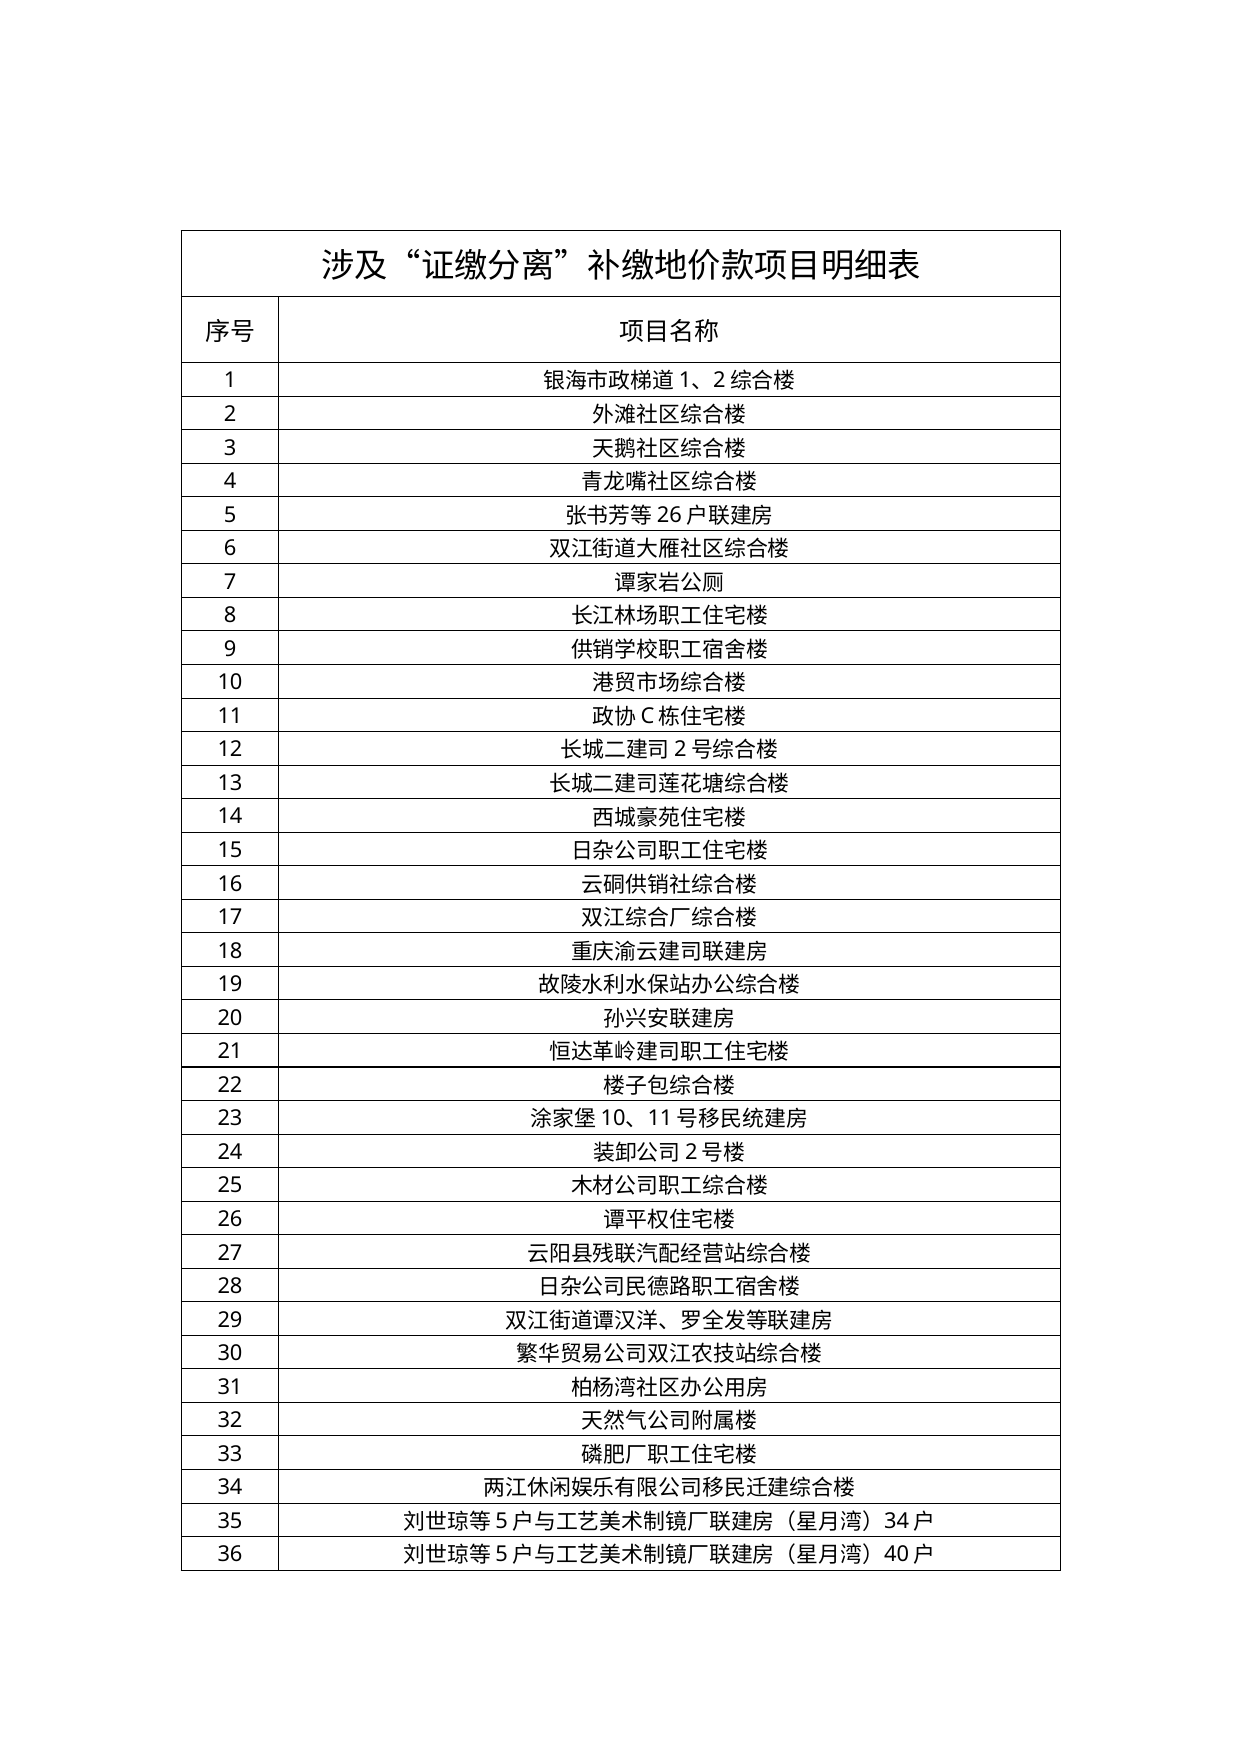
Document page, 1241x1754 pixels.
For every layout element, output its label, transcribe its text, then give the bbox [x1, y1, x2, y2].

table_cell 22 [182, 1068, 278, 1100]
table_cell 3 [182, 430, 278, 463]
table_cell 29 [182, 1302, 278, 1335]
table_cell 谭平权住宅楼 [279, 1202, 1060, 1234]
table_header 涉及“证缴分离”补缴地价款项目明细表 [182, 231, 1060, 296]
table_cell 28 [182, 1269, 278, 1301]
table_cell 14 [182, 799, 278, 832]
table_cell 云硐供销社综合楼 [279, 866, 1060, 899]
table_cell 外滩社区综合楼 [279, 397, 1060, 429]
table_cell 柏杨湾社区办公用房 [279, 1369, 1060, 1402]
table_cell 重庆渝云建司联建房 [279, 933, 1060, 966]
table_cell 20 [182, 1000, 278, 1033]
table_cell 36 [182, 1537, 278, 1569]
table_cell 34 [182, 1470, 278, 1502]
table_cell 张书芳等26户联建房 [279, 497, 1060, 530]
table_cell 26 [182, 1202, 278, 1234]
table_cell 8 [182, 598, 278, 630]
table_cell 银海市政梯道1、2综合楼 [279, 363, 1060, 396]
table_cell 23 [182, 1101, 278, 1133]
table_cell 双江街道谭汉洋、罗全发等联建房 [279, 1302, 1060, 1335]
table_cell 两江休闲娱乐有限公司移民迁建综合楼 [279, 1470, 1060, 1502]
table_cell 云阳县残联汽配经营站综合楼 [279, 1235, 1060, 1268]
table_cell 孙兴安联建房 [279, 1000, 1060, 1033]
table_cell 恒达革岭建司职工住宅楼 [279, 1034, 1060, 1066]
table_cell 31 [182, 1369, 278, 1402]
table_cell 楼子包综合楼 [279, 1068, 1060, 1100]
table_cell 18 [182, 933, 278, 966]
table_cell 长城二建司2号综合楼 [279, 732, 1060, 764]
table_cell 25 [182, 1168, 278, 1201]
table_cell 1 [182, 363, 278, 396]
table_cell 天然气公司附属楼 [279, 1403, 1060, 1435]
table_cell 17 [182, 900, 278, 932]
table_cell 7 [182, 564, 278, 597]
table_cell 6 [182, 531, 278, 563]
table_cell 刘世琼等5户与工艺美术制镜厂联建房（星月湾）34户 [279, 1504, 1060, 1536]
table_cell 2 [182, 397, 278, 429]
table_cell 装卸公司2号楼 [279, 1135, 1060, 1167]
table_cell 30 [182, 1336, 278, 1368]
table_cell 21 [182, 1034, 278, 1066]
table_cell 磷肥厂职工住宅楼 [279, 1436, 1060, 1469]
table_cell 双江街道大雁社区综合楼 [279, 531, 1060, 563]
table_cell 13 [182, 766, 278, 798]
table_cell 15 [182, 833, 278, 865]
table_cell 日杂公司职工住宅楼 [279, 833, 1060, 865]
table_cell 繁华贸易公司双江农技站综合楼 [279, 1336, 1060, 1368]
table_cell 故陵水利水保站办公综合楼 [279, 967, 1060, 999]
table_cell 5 [182, 497, 278, 530]
table_cell 27 [182, 1235, 278, 1268]
table_cell 长江林场职工住宅楼 [279, 598, 1060, 630]
table_cell 港贸市场综合楼 [279, 665, 1060, 697]
table_cell 双江综合厂综合楼 [279, 900, 1060, 932]
table_cell 16 [182, 866, 278, 899]
table_cell 4 [182, 464, 278, 496]
table_cell 长城二建司莲花塘综合楼 [279, 766, 1060, 798]
table_cell 33 [182, 1436, 278, 1469]
table_cell 11 [182, 699, 278, 731]
table_cell 32 [182, 1403, 278, 1435]
table_cell 10 [182, 665, 278, 697]
table_cell 35 [182, 1504, 278, 1536]
table_cell 刘世琼等5户与工艺美术制镜厂联建房（星月湾）40户 [279, 1537, 1060, 1569]
table_cell 西城豪苑住宅楼 [279, 799, 1060, 832]
table_cell 供销学校职工宿舍楼 [279, 631, 1060, 664]
table_cell 青龙嘴社区综合楼 [279, 464, 1060, 496]
table_cell 木材公司职工综合楼 [279, 1168, 1060, 1201]
table_cell 序号 [182, 297, 278, 362]
table_cell 24 [182, 1135, 278, 1167]
table_cell 日杂公司民德路职工宿舍楼 [279, 1269, 1060, 1301]
table_cell 12 [182, 732, 278, 764]
table_cell 谭家岩公厕 [279, 564, 1060, 597]
table_cell 政协C栋住宅楼 [279, 699, 1060, 731]
table_cell 天鹅社区综合楼 [279, 430, 1060, 463]
table_cell 项目名称 [279, 297, 1060, 362]
table_cell 19 [182, 967, 278, 999]
table_cell 涂家堡10、11号移民统建房 [279, 1101, 1060, 1133]
table_cell 9 [182, 631, 278, 664]
